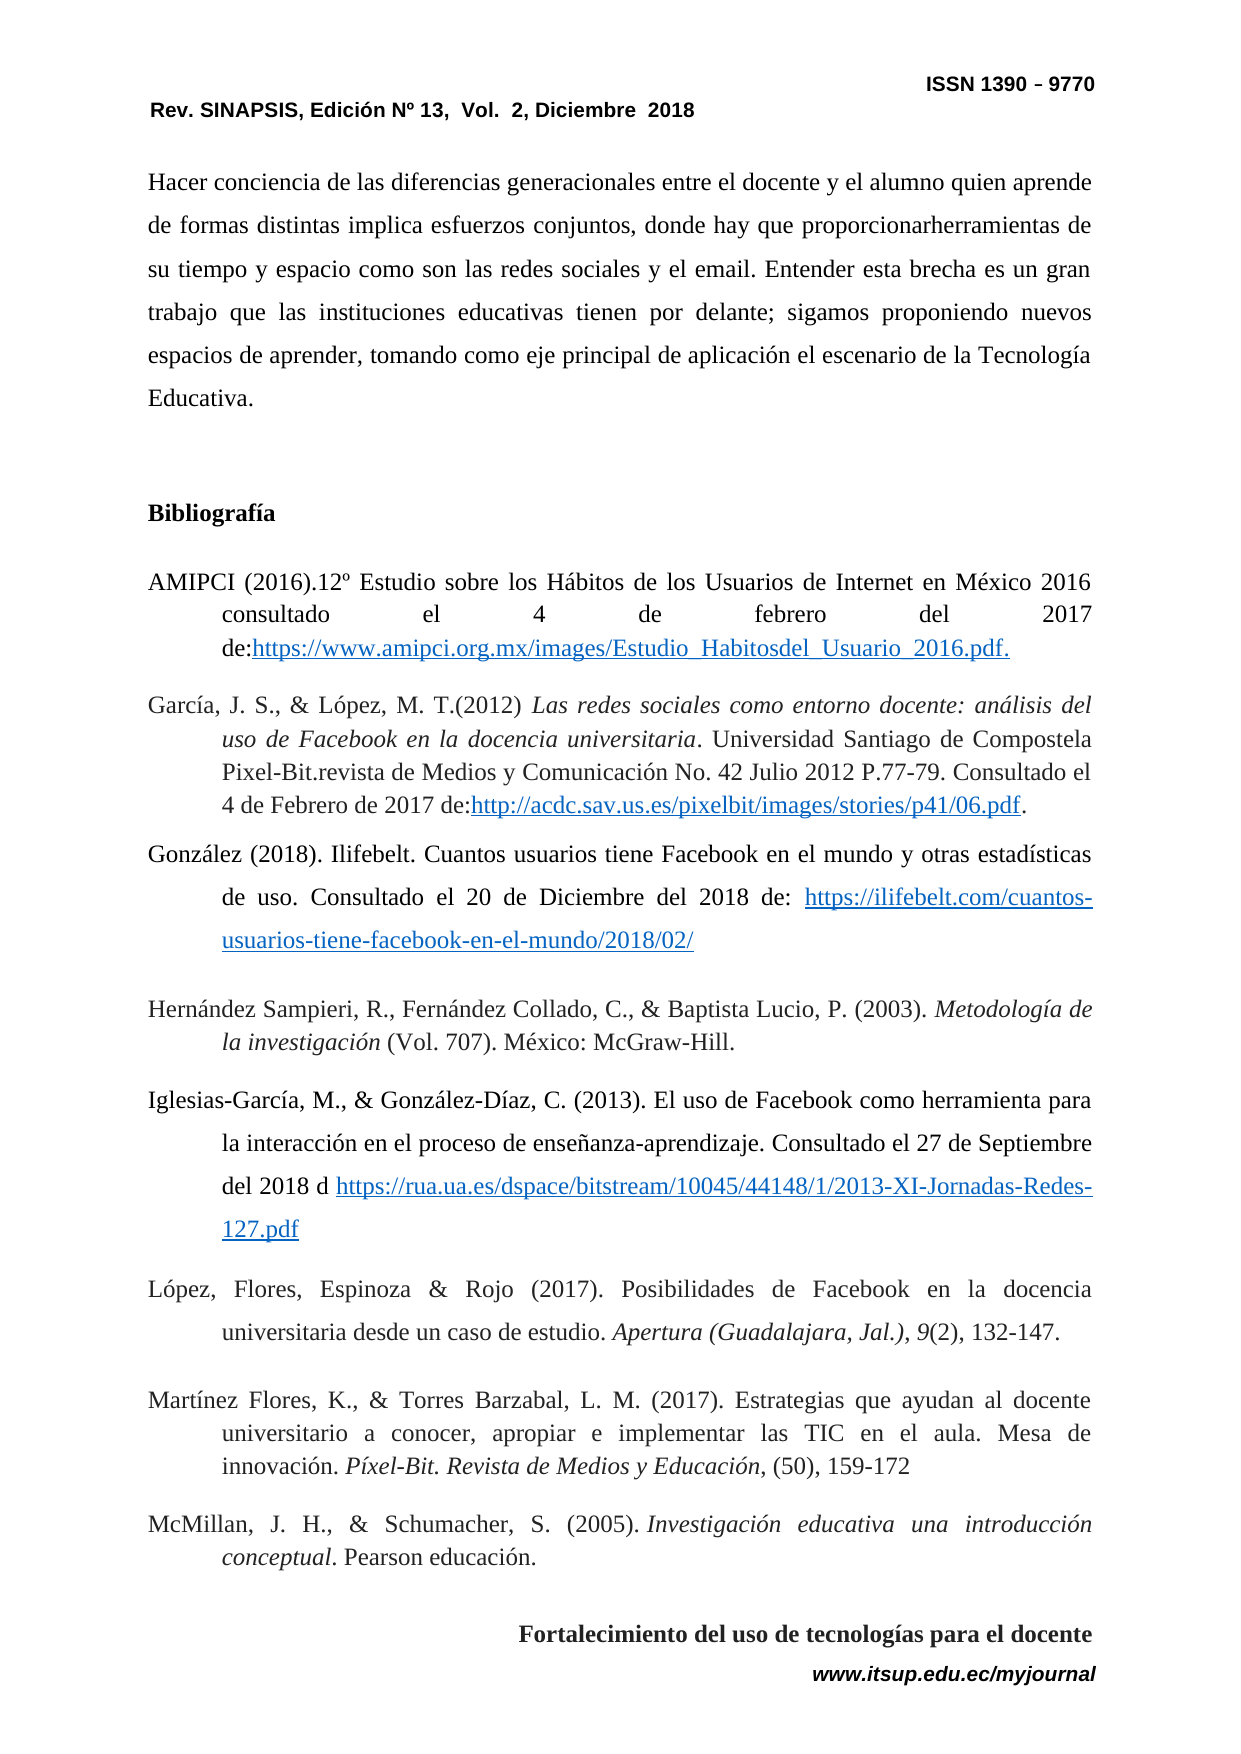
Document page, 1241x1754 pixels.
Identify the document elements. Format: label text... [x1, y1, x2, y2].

text Hernández Sampieri, R., Fernández Collado, C., & Baptista Lucio, P. (2003). Metodología de la investigación (Vol. 707). México: McGraw-Hill. [148, 1022, 1092, 1056]
text Hacer conciencia de las diferencias generacionales entre el docente y el alumno quien aprende de formas distintas implica esfuerzos conjuntos, donde hay que proporcionarherramientas de su tiempo y espacio como son las redes sociales y el email. Entender esta brecha es un gran trabajo que las instituciones educativas tienen por delante; sigamos proponiendo nuevos espacios de aprender, tomando como eje principal de aplicación el escenario de la Tecnología Educativa. [148, 167, 1092, 412]
text González (2018). Ilifebelt. Cuantos usuarios tiene Facebook en el mundo y otras estadísticas de uso. Consultado el 20 de Diciembre del 2018 de: https://ilifebelt.com/cuantos-usuarios-tiene-facebook-en-el-mundo/2018/02/ [148, 839, 1092, 954]
text López, Flores, Espinoza & Rojo (2017). Posibilidades de Facebook en la docencia universitaria desde un caso de estudio. Apertura (Guadalajara, Jal.), 9(2), 132-147. [148, 1303, 1092, 1346]
text García, J. S., & López, M. T.(2012) Las redes sociales como entorno docente: análisis del uso de Facebook en la docencia universitaria. Universidad Santiago de Compostela Pixel-Bit.revista de Medios y Comunicación No. 42 Julio 2012 P.77-79. Consultado el 4 de Febrero de 2017 de:http://acdc.sav.us.es/pixelbit/images/stories/p41/06.pdf. [148, 719, 1092, 818]
text McMillan, J. H., & Schumacher, S. (2005). Investigación educativa una introducción conceptual. Pearson educación. [148, 1538, 1092, 1571]
text Iglesias-García, M., & González-Díaz, C. (2013). El uso de Facebook como herramienta para la interacción en el proceso de enseñanza-aprendizaje. Consultado el 27 de Septiembre del 2018 d https://rua.ua.es/dspace/bitstream/10045/44148/1/2013-XI-Jornadas-Redes-127.pdf [148, 1085, 1092, 1243]
text Bibliografía [148, 498, 1092, 527]
text Martínez Flores, K., & Torres Barzabal, L. M. (2017). Estrategias que ayudan al docente universitario a conocer, apropiar e implementar las TIC en el aula. Mesa de innovación. Píxel-Bit. Revista de Medios y Educación, (50), 159-172 [148, 1414, 1092, 1480]
text AMIPCI (2016).12º Estudio sobre los Hábitos de los Usuarios de Internet en México 2016 consultado el 4 de febrero del 2017 de:https://www.amipci.org.mx/images/Estudio_Habitosdel_Usuario_2016.pdf. [148, 567, 1092, 661]
